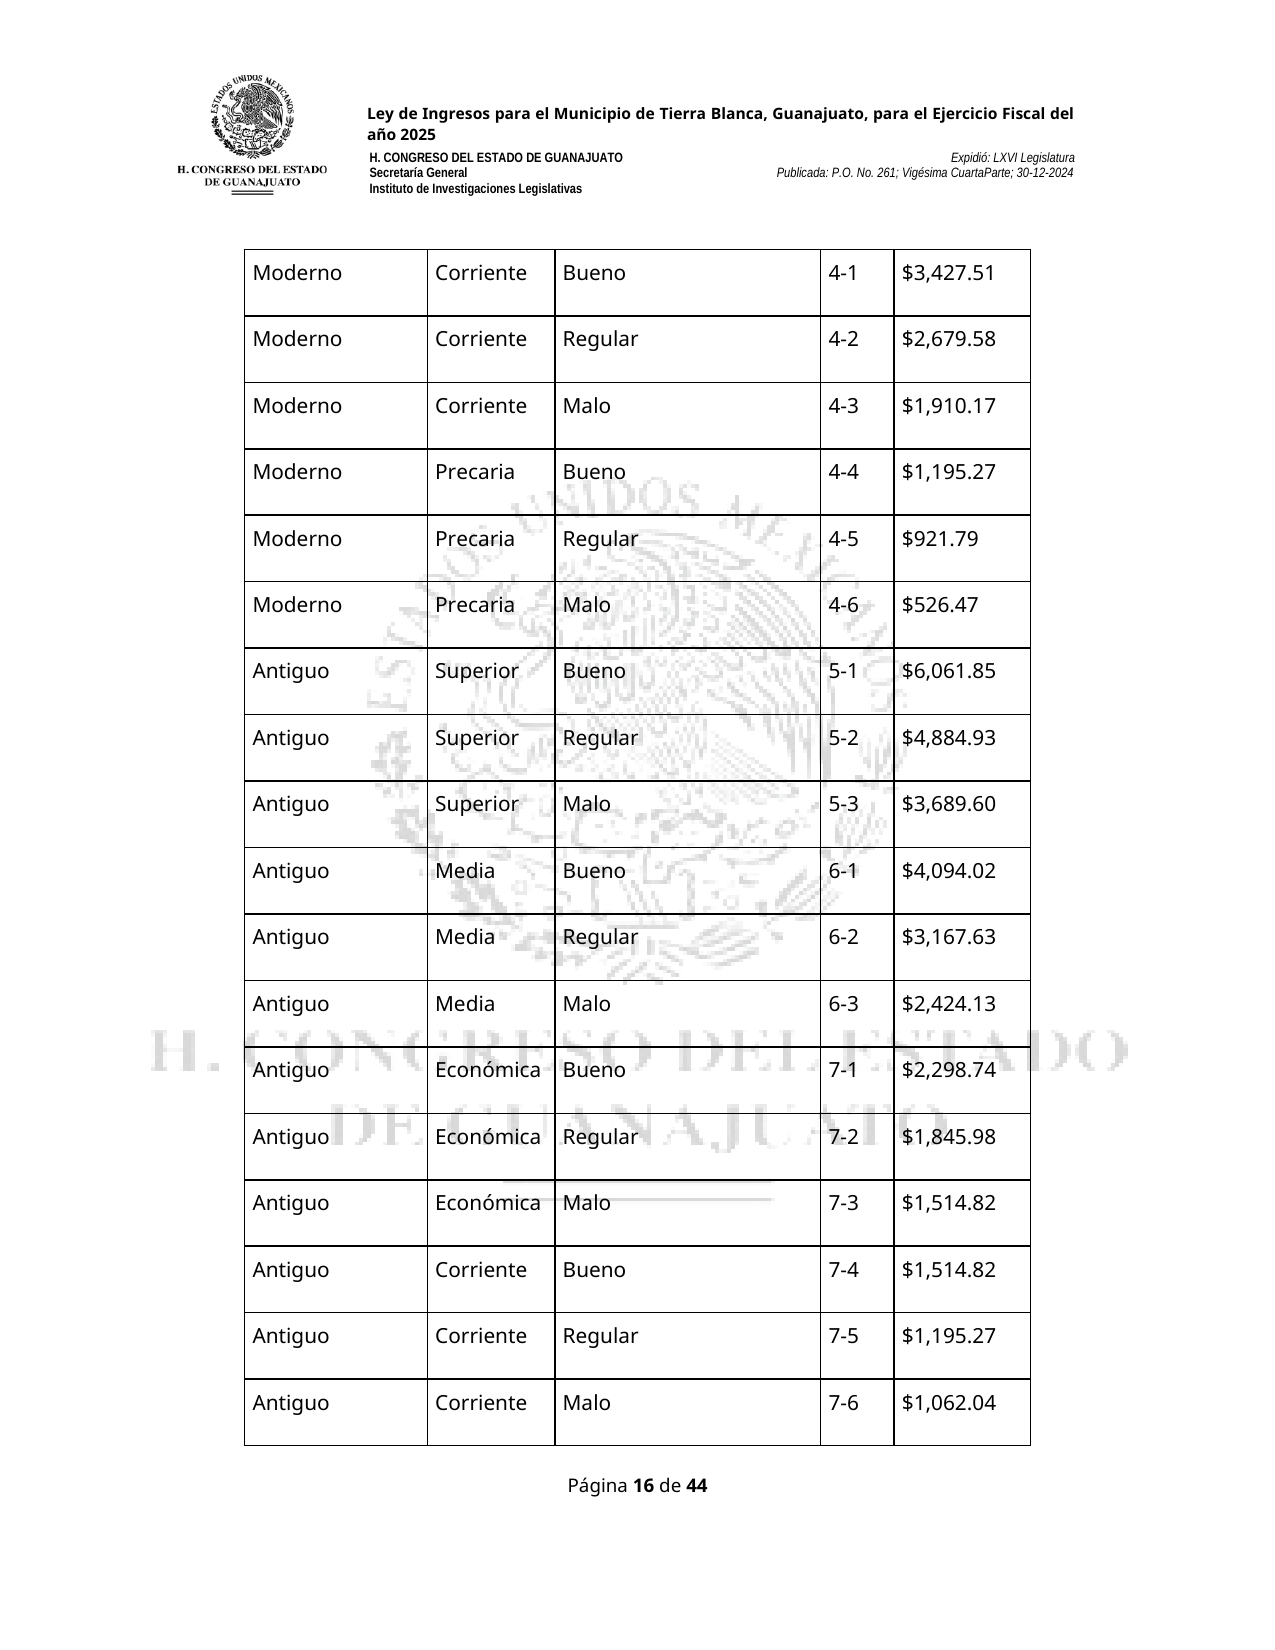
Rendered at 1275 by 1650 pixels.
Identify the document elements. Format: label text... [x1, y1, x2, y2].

table_cell Superior [428, 782, 554, 847]
table_cell Antiguo [245, 1247, 427, 1312]
table_cell Malo [556, 1181, 820, 1245]
table_cell Antiguo [245, 981, 427, 1046]
table_cell Moderno [245, 383, 427, 448]
table_cell 7-3 [821, 1181, 893, 1245]
table_cell Bueno [556, 649, 820, 714]
table_cell Antiguo [245, 915, 427, 979]
table_cell Precaria [428, 582, 554, 647]
table_cell Antiguo [245, 1114, 427, 1179]
table_cell Moderno [245, 250, 427, 315]
table_cell Económica [428, 1048, 554, 1112]
table_cell Corriente [428, 383, 554, 448]
table_cell 7-2 [821, 1114, 893, 1179]
table_cell Malo [556, 582, 820, 647]
table_cell $3,689.60 [895, 782, 1030, 847]
table_cell $1,514.82 [895, 1247, 1030, 1312]
table_cell $2,424.13 [895, 981, 1030, 1046]
table_cell Regular [556, 915, 820, 979]
table_cell 7-5 [821, 1313, 893, 1378]
table_cell Antiguo [245, 782, 427, 847]
table_cell Antiguo [245, 715, 427, 780]
table_cell Precaria [428, 450, 554, 514]
table_cell Económica [428, 1181, 554, 1245]
table_cell Malo [556, 782, 820, 847]
table_cell $1,845.98 [895, 1114, 1030, 1179]
table_cell 7-4 [821, 1247, 893, 1312]
picture [177, 75, 327, 201]
table_cell Antiguo [245, 1313, 427, 1378]
table_cell 4-2 [821, 317, 893, 381]
table_cell 4-4 [821, 450, 893, 514]
table_cell Malo [556, 981, 820, 1046]
table_cell Corriente [428, 1247, 554, 1312]
table_cell $1,910.17 [895, 383, 1030, 448]
table_cell Corriente [428, 1380, 554, 1445]
table_cell $3,167.63 [895, 915, 1030, 979]
table_cell $921.79 [895, 516, 1030, 581]
table_cell 7-6 [821, 1380, 893, 1445]
table_cell 4-5 [821, 516, 893, 581]
table_cell Media [428, 915, 554, 979]
table_cell Moderno [245, 582, 427, 647]
table_cell Corriente [428, 1313, 554, 1378]
table_cell $1,062.04 [895, 1380, 1030, 1445]
table_cell 7-1 [821, 1048, 893, 1112]
table_cell Económica [428, 1114, 554, 1179]
table_cell $6,061.85 [895, 649, 1030, 714]
table_cell 5-3 [821, 782, 893, 847]
table_cell Precaria [428, 516, 554, 581]
table_cell Media [428, 848, 554, 913]
table_cell Superior [428, 649, 554, 714]
table_cell Malo [556, 383, 820, 448]
table_cell Moderno [245, 516, 427, 581]
table_cell 5-2 [821, 715, 893, 780]
table_cell Antiguo [245, 848, 427, 913]
table_cell Antiguo [245, 649, 427, 714]
table_cell $2,298.74 [895, 1048, 1030, 1112]
table_cell $1,195.27 [895, 1313, 1030, 1378]
table_cell Regular [556, 1114, 820, 1179]
table_cell Antiguo [245, 1380, 427, 1445]
table_cell Corriente [428, 250, 554, 315]
table_cell 6-3 [821, 981, 893, 1046]
table_cell Regular [556, 715, 820, 780]
table_cell Bueno [556, 848, 820, 913]
table_cell Moderno [245, 450, 427, 514]
table_cell Bueno [556, 1247, 820, 1312]
table_cell Regular [556, 516, 820, 581]
table_cell Media [428, 981, 554, 1046]
table_cell Bueno [556, 450, 820, 514]
table_cell 5-1 [821, 649, 893, 714]
table_cell Superior [428, 715, 554, 780]
table_cell Bueno [556, 250, 820, 315]
table_cell $3,427.51 [895, 250, 1030, 315]
table_cell Regular [556, 317, 820, 381]
table_cell $2,679.58 [895, 317, 1030, 381]
table_cell Antiguo [245, 1181, 427, 1245]
table_cell $1,195.27 [895, 450, 1030, 514]
table_cell 6-2 [821, 915, 893, 979]
table_cell Moderno [245, 317, 427, 381]
table_cell Corriente [428, 317, 554, 381]
table_cell Antiguo [245, 1048, 427, 1112]
table_cell $1,514.82 [895, 1181, 1030, 1245]
table_cell Regular [556, 1313, 820, 1378]
table_cell $526.47 [895, 582, 1030, 647]
table_cell Malo [556, 1380, 820, 1445]
table_cell 4-3 [821, 383, 893, 448]
table_cell 4-1 [821, 250, 893, 315]
table_cell Bueno [556, 1048, 820, 1112]
table_cell $4,094.02 [895, 848, 1030, 913]
table_cell 6-1 [821, 848, 893, 913]
table_cell $4,884.93 [895, 715, 1030, 780]
table_cell 4-6 [821, 582, 893, 647]
